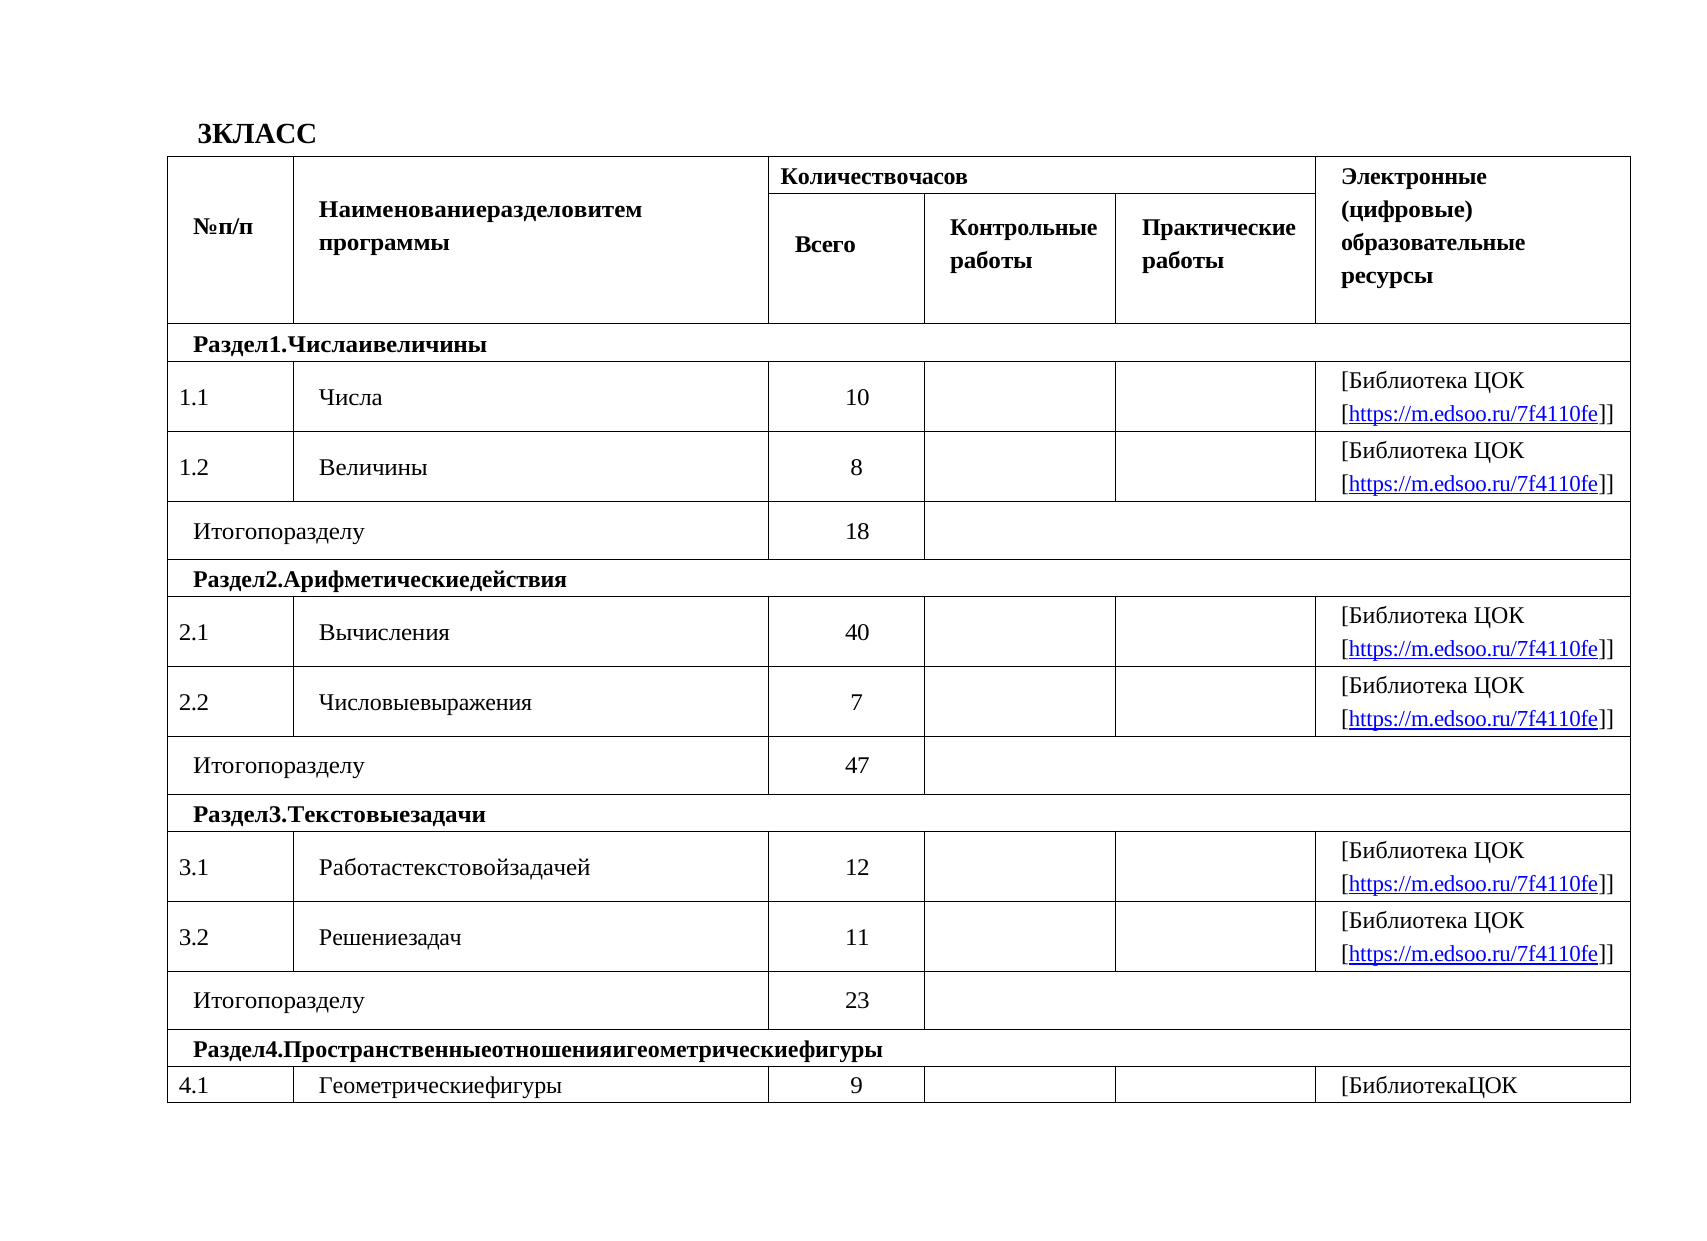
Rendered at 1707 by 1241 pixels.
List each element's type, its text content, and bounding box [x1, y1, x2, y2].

table_cell 9 [769, 1067, 924, 1102]
table_cell Раздел1.Числаивеличины [168, 324, 1630, 361]
table_cell [925, 362, 1115, 431]
table_cell Числа [294, 362, 768, 431]
table_cell [925, 1067, 1115, 1102]
table_cell 1.1 [168, 362, 293, 431]
table_cell [1116, 597, 1315, 666]
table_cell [1316, 902, 1630, 971]
table_cell Раздел4.Пространственныеотношенияигеометрическиефигуры [168, 1030, 1630, 1066]
table_cell Итогопоразделу [168, 972, 768, 1028]
table_header Количествочасов [769, 157, 1315, 193]
table_cell 12 [769, 832, 924, 901]
table_cell 3.2 [168, 902, 293, 971]
table_cell Вычисления [294, 597, 768, 666]
table_cell 23 [769, 972, 924, 1028]
table_cell [925, 502, 1630, 558]
table_cell [925, 902, 1115, 971]
table_cell 18 [769, 502, 924, 558]
table_cell 40 [769, 597, 924, 666]
table_cell Работастекстовойзадачей [294, 832, 768, 901]
table_cell [925, 737, 1630, 793]
table_cell Всего [769, 194, 924, 323]
table_cell [Библиотека ЦОК [https://m.edsoo.ru/7f4110fe]] [1316, 362, 1630, 431]
table_cell 8 [769, 432, 924, 501]
table_cell Раздел2.Арифметическиедействия [168, 560, 1630, 596]
table_cell [925, 432, 1115, 501]
table_header №п/п [168, 157, 293, 323]
table_cell [1116, 902, 1315, 971]
table_cell [БиблиотекаЦОК [1316, 1067, 1630, 1102]
table_cell Геометрическиефигуры [294, 1067, 768, 1102]
table_cell [1116, 667, 1315, 736]
table_cell [1116, 1067, 1315, 1102]
text 3КЛАСС [197, 116, 1642, 149]
table_cell Числовыевыражения [294, 667, 768, 736]
table_cell Практические работы [1116, 194, 1315, 323]
table_cell 10 [769, 362, 924, 431]
table_cell [Библиотека ЦОК [https://m.edsoo.ru/7f4110fe]] [1316, 597, 1630, 666]
table_cell [1116, 832, 1315, 901]
table_cell [925, 832, 1115, 901]
table_header Электронные (цифровые) образовательные ресурсы [1316, 157, 1630, 323]
table_cell Раздел3.Текстовыезадачи [168, 795, 1630, 831]
table_cell 4.1 [168, 1067, 293, 1102]
table_cell 2.1 [168, 597, 293, 666]
table_cell [Библиотека ЦОК [https://m.edsoo.ru/7f4110fe]] [1316, 667, 1630, 736]
table_cell Величины [294, 432, 768, 501]
table_cell 2.2 [168, 667, 293, 736]
table_cell Контрольные работы [925, 194, 1115, 323]
table_cell 1.2 [168, 432, 293, 501]
table_cell [925, 972, 1630, 1028]
table_cell 3.1 [168, 832, 293, 901]
table_cell 47 [769, 737, 924, 793]
table_cell [925, 597, 1115, 666]
table_cell [1116, 432, 1315, 501]
table_header Наименованиеразделовитем программы [294, 157, 768, 323]
table_cell 7 [769, 667, 924, 736]
table_cell 11 [769, 902, 924, 971]
table_cell [Библиотека ЦОК [https://m.edsoo.ru/7f4110fe]] [1316, 832, 1630, 901]
table_cell [Библиотека ЦОК [https://m.edsoo.ru/7f4110fe]] [1316, 432, 1630, 501]
table_cell Итогопоразделу [168, 737, 768, 793]
table_cell Решениезадач [294, 902, 768, 971]
table_cell [925, 667, 1115, 736]
table_cell Итогопоразделу [168, 502, 768, 558]
table_cell [1116, 362, 1315, 431]
